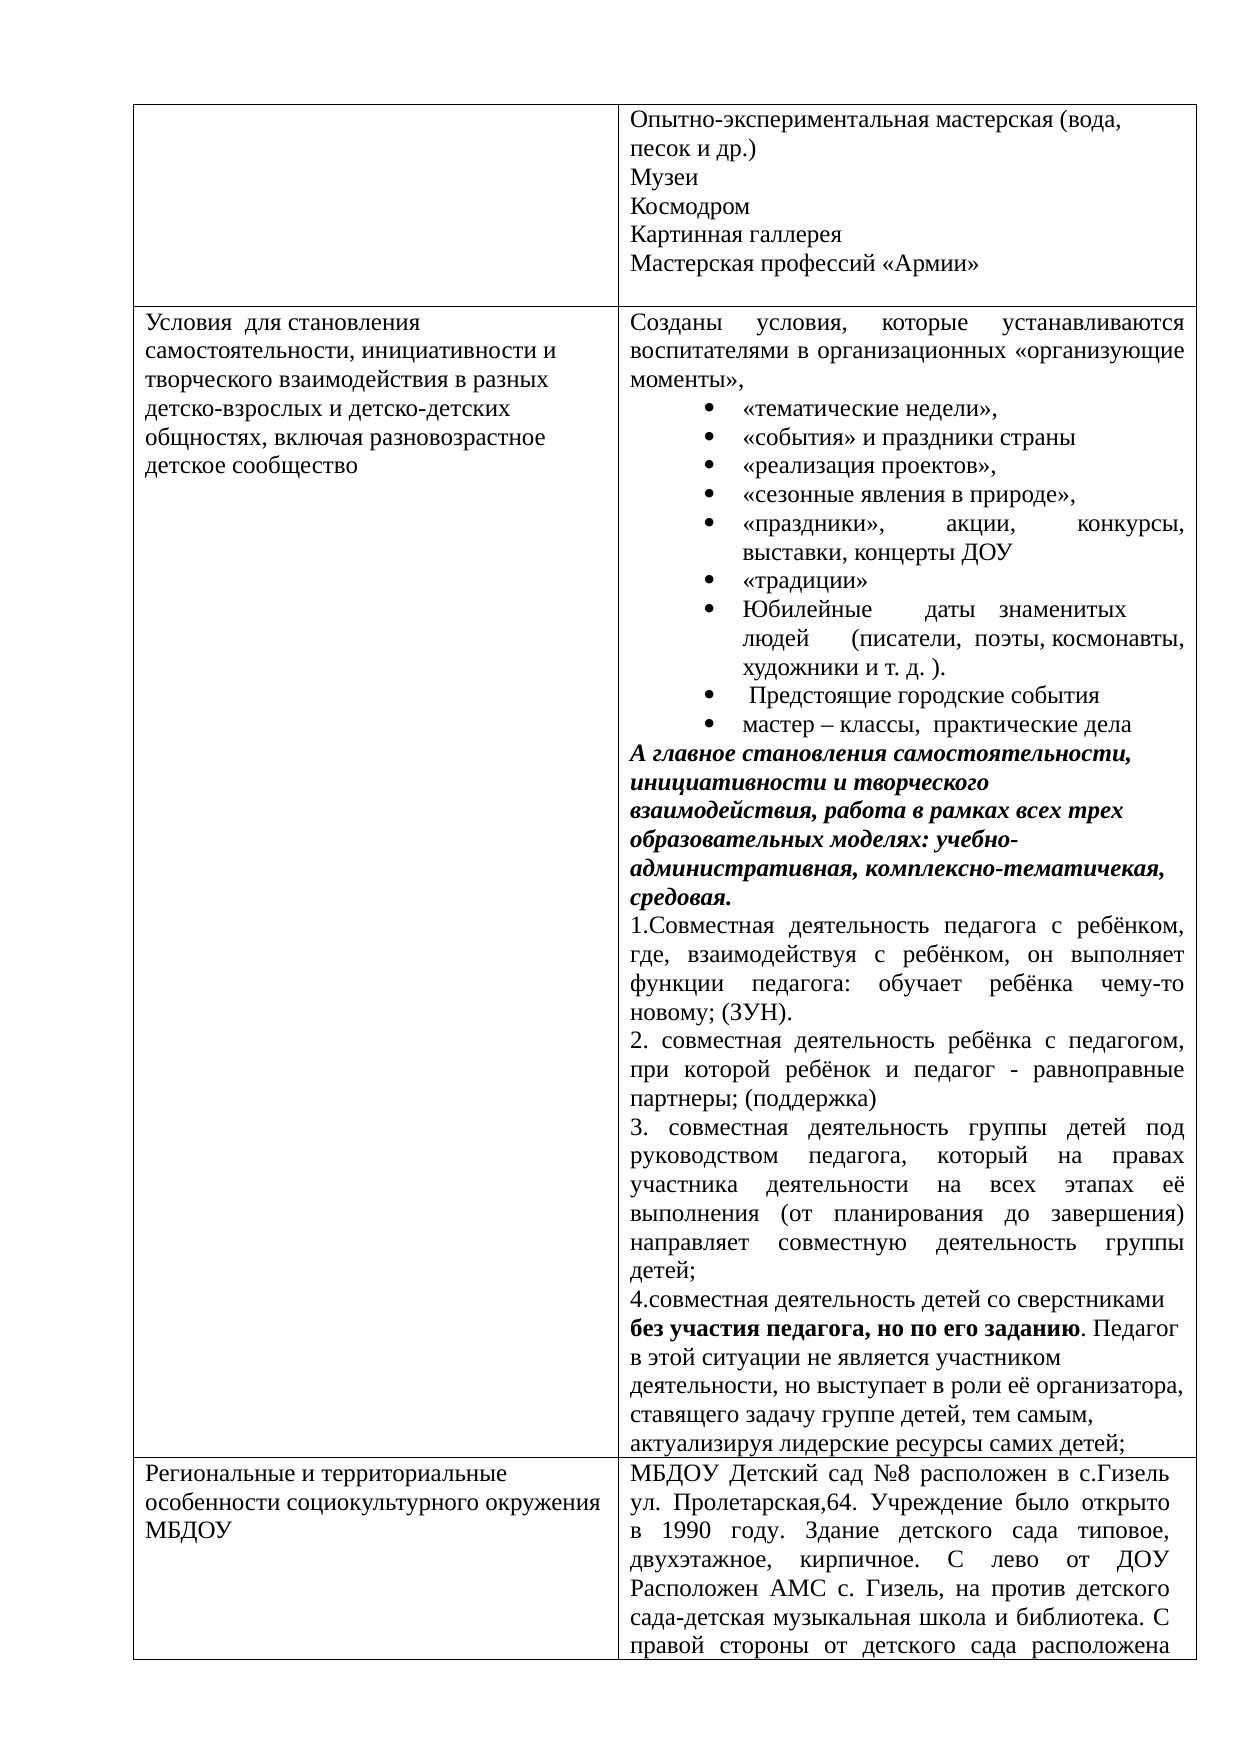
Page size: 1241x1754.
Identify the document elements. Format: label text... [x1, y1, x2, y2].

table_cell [134, 1458, 618, 1659]
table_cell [619, 1458, 1196, 1659]
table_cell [134, 105, 618, 306]
table_cell Созданы условия, которые устанавливаются воспитателями в организационных «организующие моменты», «тематические недели», «события» и праздники страны «реализация проектов», «сезонные явления в природе», «праздники», акции, конкурсы, выставки, концерты ДОУ «традиции» Юбилейные даты знаменитых людей (писатели, поэты, космонавты, художники и т. д. ). Предстоящие городские события мастер – классы, практические дела А главное становления самостоятельности, инициативности и творческого взаимодействия, работа в рамках всех трех образовательных моделях: учебно-административная, комплексно-тематичекая, средовая. 1.Совместная деятельность педагога с ребёнком, где, взаимодействуя с ребёнком, он выполняет функции педагога: обучает ребёнка чему-то новому; (ЗУН). 2. совместная деятельность ребёнка с педагогом, при которой ребёнок и педагог - равноправные партнеры; (поддержка) 3. совместная деятельность группы детей под руководством педагога, который на правах участника деятельности на всех этапах её выполнения (от планирования до завершения) направляет совместную деятельность группы детей; 4.совместная деятельность детей со сверстниками без участия педагога, но по его заданию. Педагог в этой ситуации не является участником деятельности, но выступает в роли её организатора, ставящего задачу группе детей, тем самым, актуализируя лидерские ресурсы самих детей; [619, 307, 1196, 1457]
table_cell Условия для становления самостоятельности, инициативности и творческого взаимодействия в разных детско-взрослых и детско-детских общностях, включая разновозрастное детское сообщество [134, 307, 618, 1457]
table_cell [619, 105, 1196, 306]
